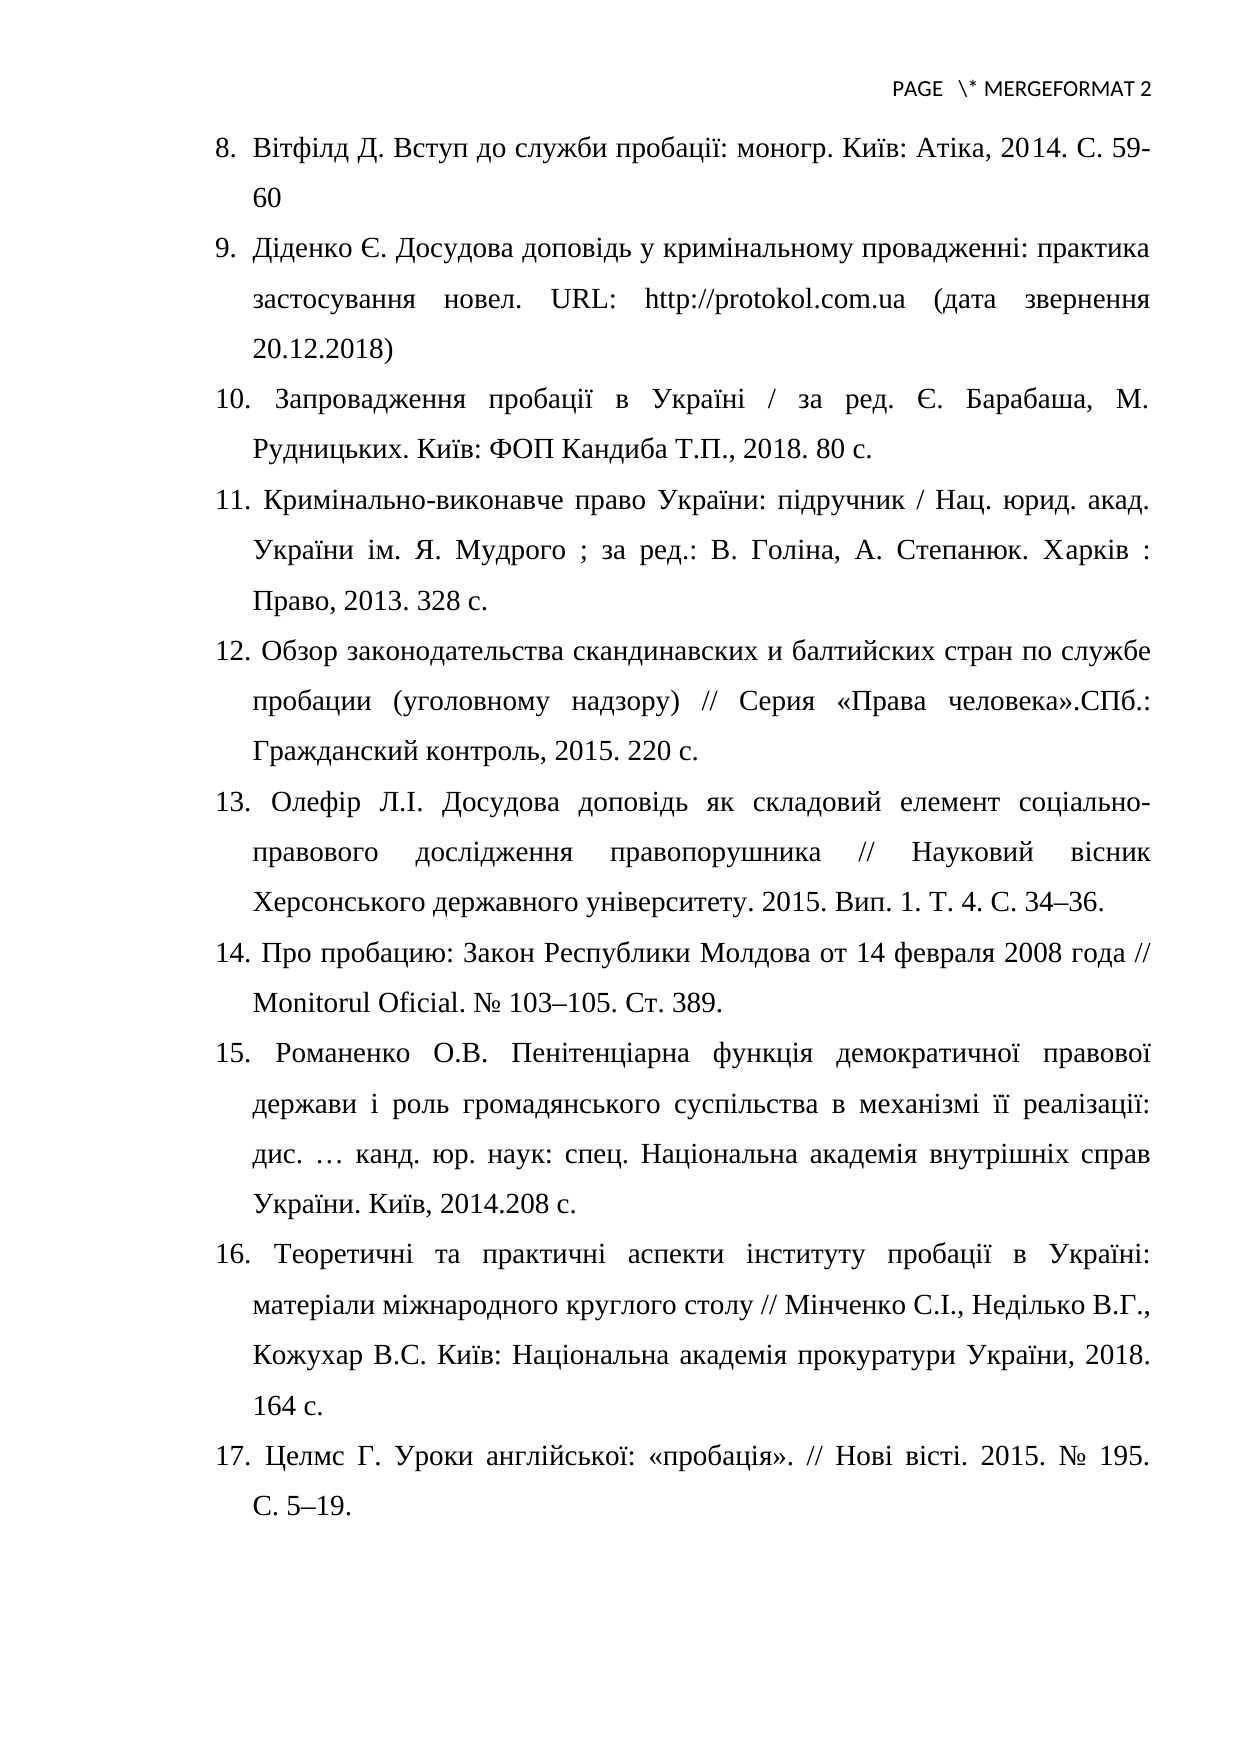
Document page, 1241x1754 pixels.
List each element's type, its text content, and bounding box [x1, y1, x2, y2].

list Целмс Г. Уроки англійської: «пробація». // Нові вісті. 2015. № 195. С. 5–19. [215, 1438, 1152, 1522]
list Обзор законодательства скандинавских и балтийских стран по службе пробации (уголовному надзору) // Серия «Права человека».СПб.: Гражданский контроль, 2015. 220 c. [215, 633, 1152, 767]
list Діденко Є. Досудова доповідь у кримінальному провадженні: практика застосування новел. URL: http://protokol.com.ua (дата звернення 20.12.2018) [215, 230, 1151, 364]
list Олефір Л.І. Досудова доповідь як складовий елемент соціально-правового дослідження правопорушника // Науковий вісник Херсонського державного університету. 2015. Вип. 1. Т. 4. С. 34–36. [215, 784, 1152, 918]
list Романенко О.В. Пенітенціарна функція демократичної правової держави і роль громадянського суспільства в механізмі її реалізації: дис. … канд. юр. наук: спец. Національна академія внутрішніх справ України. Київ, 2014.208 с. [215, 1035, 1152, 1220]
list Вітфілд Д. Вступ до служби пробації: моногр. Київ: Атіка, 2014. С. 59-60 [215, 130, 1151, 214]
list Кримінально-виконавче право України: підручник / Нац. юрид. акад. України ім. Я. Мудрого ; за ред.: В. Голіна, А. Степанюк. Харків : Право, 2013. 328 с. [215, 482, 1151, 616]
list Запровадження пробації в Україні / за ред. Є. Барабаша, М. Рудницьких. Київ: ФОП Кандиба Т.П., 2018. 80 с. [215, 381, 1151, 465]
list Теоретичні та практичні аспекти інституту пробації в Україні: матеріали міжнародного круглого столу // Мінченко С.І., Неділько В.Г., Кожухар В.С. Київ: Національна академія прокуратури України, 2018. 164 с. [215, 1237, 1152, 1421]
list Про пробацию: Закон Республики Молдова от 14 февраля 2008 года // Monitorul Oficial. № 103–105. Ст. 389. [215, 935, 1152, 1019]
